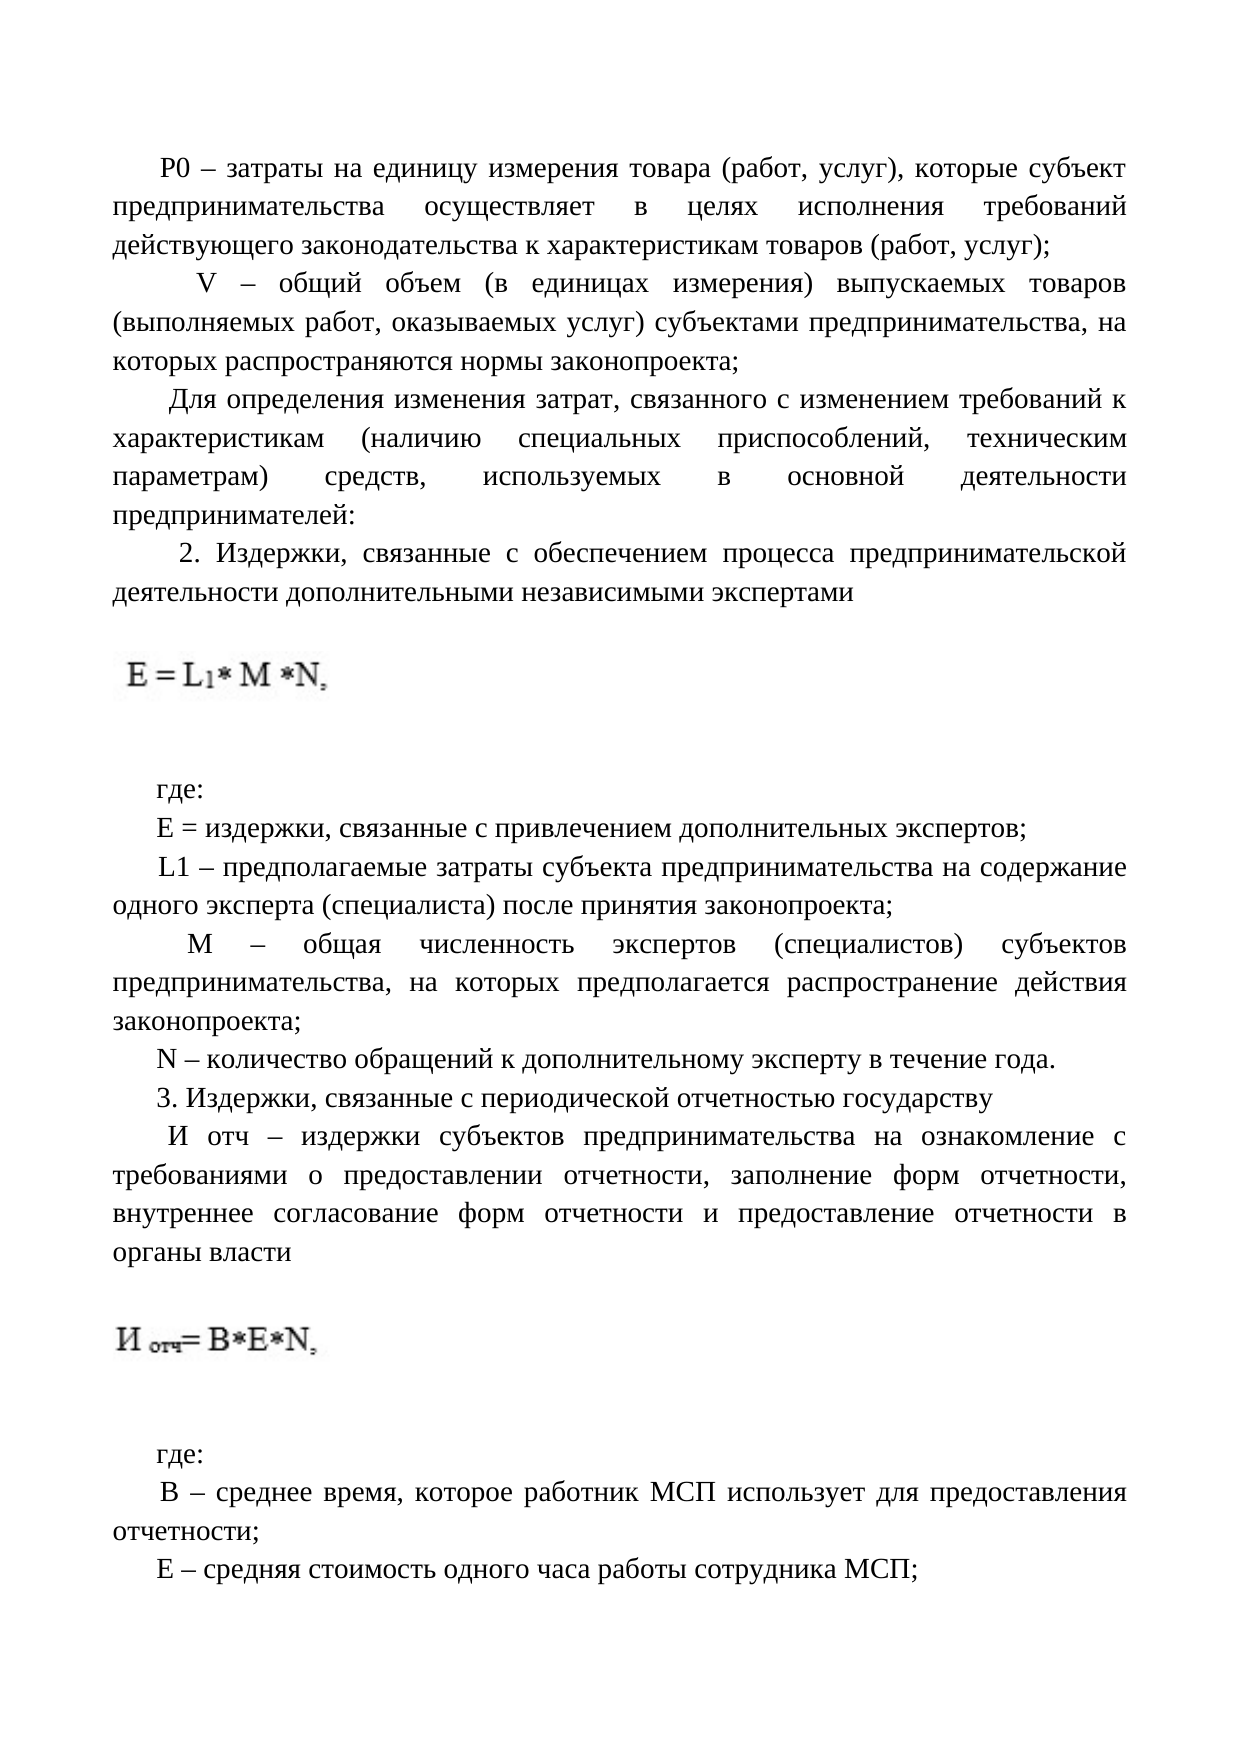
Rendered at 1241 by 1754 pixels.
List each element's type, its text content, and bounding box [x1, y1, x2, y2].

text V – общий объем (в единицах измерения) выпускаемых товаров (выполняемых работ, оказываемых услуг) субъектами предпринимательства, на которых распространяются нормы законопроекта; [112, 266, 1128, 376]
picture [112, 1311, 332, 1372]
text B – среднее время, которое работник МСП использует для предоставления отчетности; [112, 1474, 1128, 1546]
text Для определения изменения затрат, связанного с изменением требований к характеристикам (наличию специальных приспособлений, техническим параметрам) средств, используемых в основной деятельности предпринимателей: [112, 381, 1128, 530]
text N – количество обращений к дополнительному эксперту в течение года. [112, 1041, 1128, 1075]
text E = издержки, связанные с привлечением дополнительных экспертов; [112, 810, 1128, 844]
text E – средняя стоимость одного часа работы сотрудника МСП; [112, 1551, 1128, 1585]
text И отч – издержки субъектов предпринимательства на ознакомление с требованиями о предоставлении отчетности, заполнение форм отчетности, внутреннее согласование форм отчетности и предоставление отчетности в органы власти [112, 1118, 1128, 1268]
text M – общая численность экспертов (специалистов) субъектов предпринимательства, на которых предполагается распространение действия законопроекта; [112, 926, 1128, 1036]
text где: [112, 1436, 1128, 1469]
text P0 – затраты на единицу измерения товара (работ, услуг), которые субъект предпринимательства осуществляет в целях исполнения требований действующего законодательства к характеристикам товаров (работ, услуг); [112, 150, 1128, 261]
text где: [112, 772, 1128, 805]
text L1 – предполагаемые затраты субъекта предпринимательства на содержание одного эксперта (специалиста) после принятия законопроекта; [112, 849, 1128, 921]
text 2. Издержки, связанные с обеспечением процесса предпринимательской деятельности дополнительными независимыми экспертами [112, 535, 1128, 607]
picture [112, 651, 334, 708]
text 3. Издержки, связанные с периодической отчетностью государству [112, 1080, 1128, 1113]
